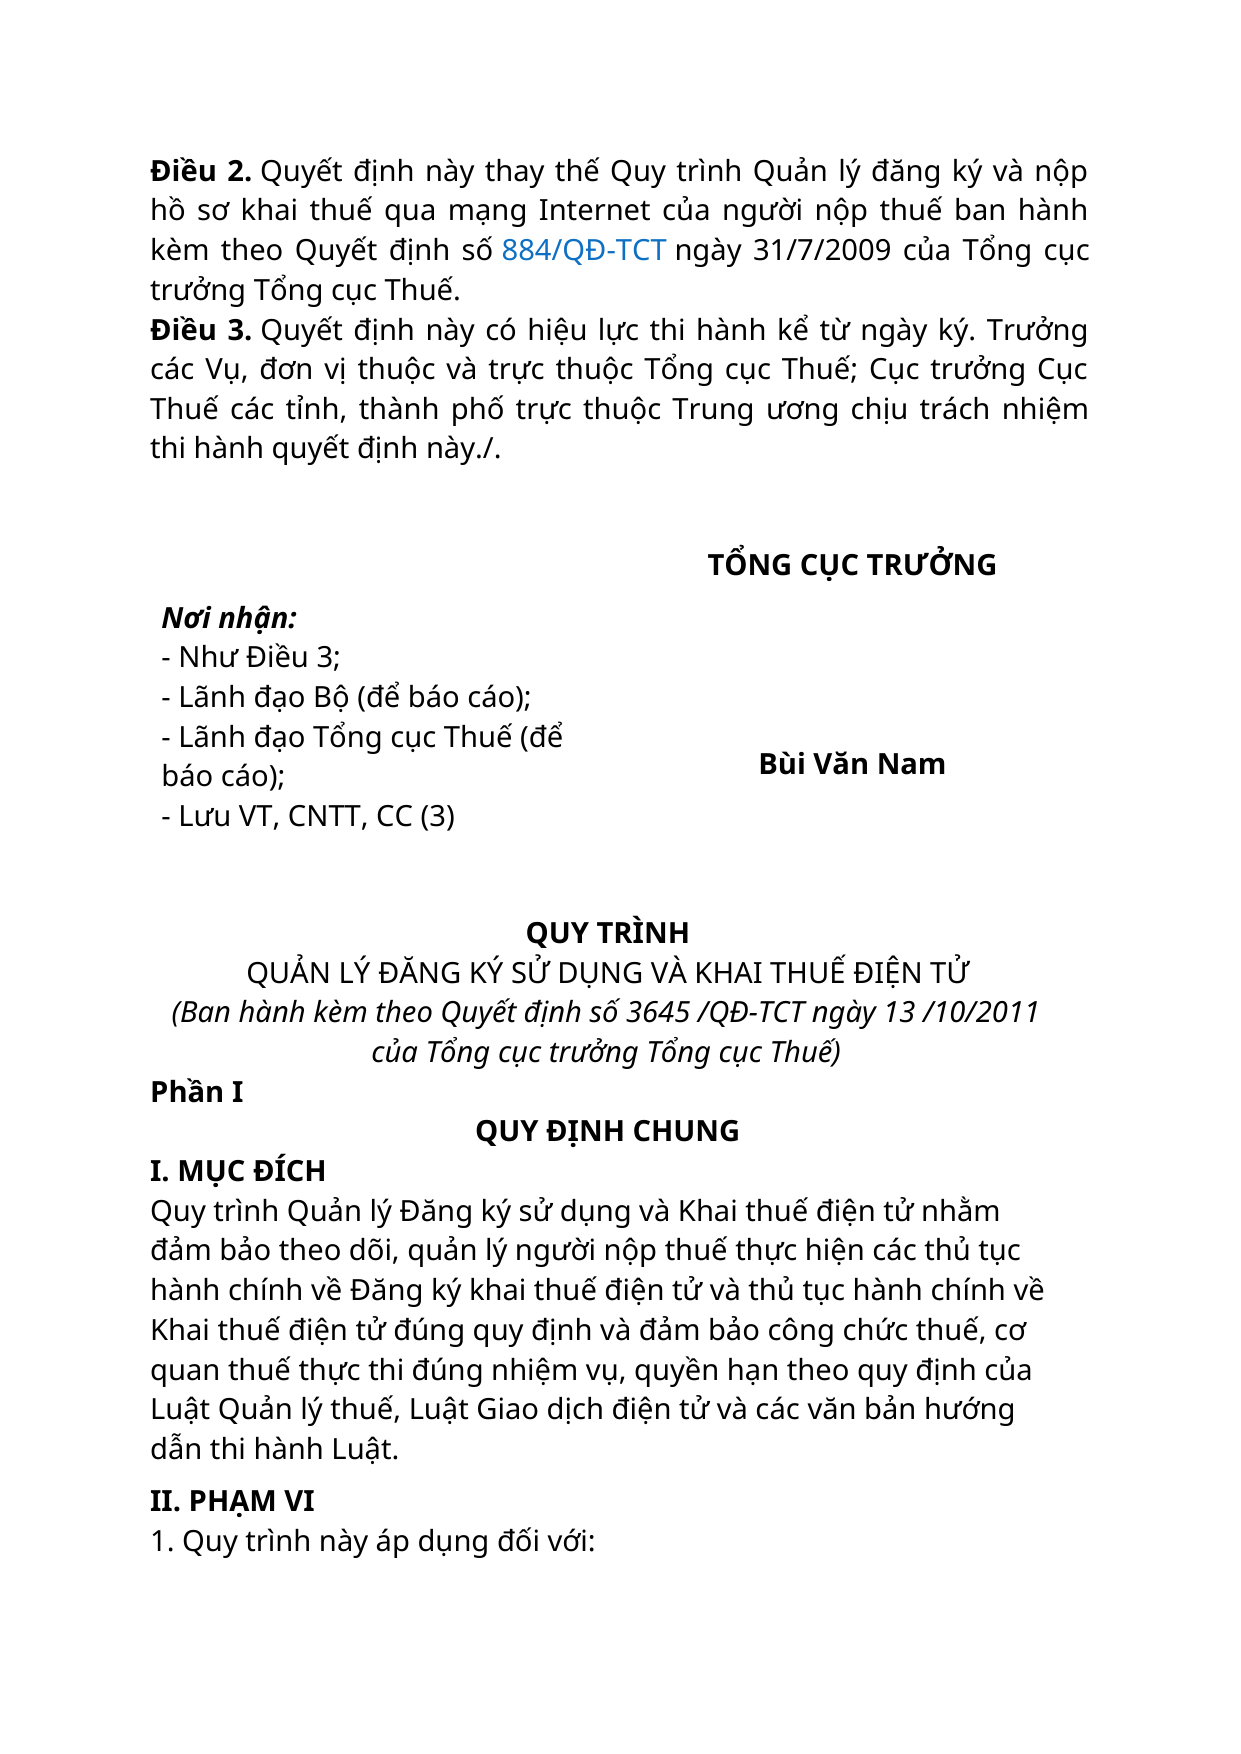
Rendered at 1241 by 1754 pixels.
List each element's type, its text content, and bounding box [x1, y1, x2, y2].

text QUẢN LÝ ĐĂNG KÝ SỬ DỤNG VÀ KHAI THUẾ ĐIỆN TỬ (Ban hành kèm theo Quyết định số 3645 /QĐ-TCT ngày 13 /10/2011 của Tổng cục trưởng Tổng cục Thuế) [150, 952, 1065, 1071]
text Điều 2. Quyết định này thay thế Quy trình Quản lý đăng ký và nộp hồ sơ khai thuế qua mạng Internet của người nộp thuế ban hành kèm theo Quyết định số 884/QĐ-TCT ngày 31/7/2009 của Tổng cục trưởng Tổng cục Thuế. [150, 150, 1090, 309]
text QUY ĐỊNH CHUNG [150, 1111, 1065, 1150]
text I. MỤC ĐÍCH [150, 1150, 1090, 1190]
text Quy trình Quản lý Đăng ký sử dụng và Khai thuế điện tử nhằm đảm bảo theo dõi, quản lý người nộp thuế thực hiện các thủ tục hành chính về Đăng ký khai thuế điện tử và thủ tục hành chính về Khai thuế điện tử đúng quy định và đảm bảo công chức thuế, cơ quan thuế thực thi đúng nhiệm vụ, quyền hạn theo quy định của Luật Quản lý thuế, Luật Giao dịch điện tử và các văn bản hướng dẫn thi hành Luật. [150, 1190, 1065, 1468]
text Điều 3. Quyết định này có hiệu lực thi hành kể từ ngày ký. Trưởng các Vụ, đơn vị thuộc và trực thuộc Tổng cục Thuế; Cục trưởng Cục Thuế các tỉnh, thành phố trực thuộc Trung ương chịu trách nhiệm thi hành quyết định này./. [150, 309, 1090, 467]
text Phần I [150, 1071, 1065, 1111]
text II. PHẠM VI [150, 1480, 1090, 1520]
table_header Nơi nhận: - Như Điều 3; - Lãnh đạo Bộ (để báo cáo); - Lãnh đạo Tổng cục Thuế (để báo cáo); - Lưu VT, CNTT, CC (3) [150, 532, 619, 847]
text 1. Quy trình này áp dụng đối với: [150, 1520, 1065, 1560]
table_header TỔNG CỤC TRƯỞNG Bùi Văn Nam [619, 532, 1086, 847]
text QUY TRÌNH [150, 912, 1065, 952]
